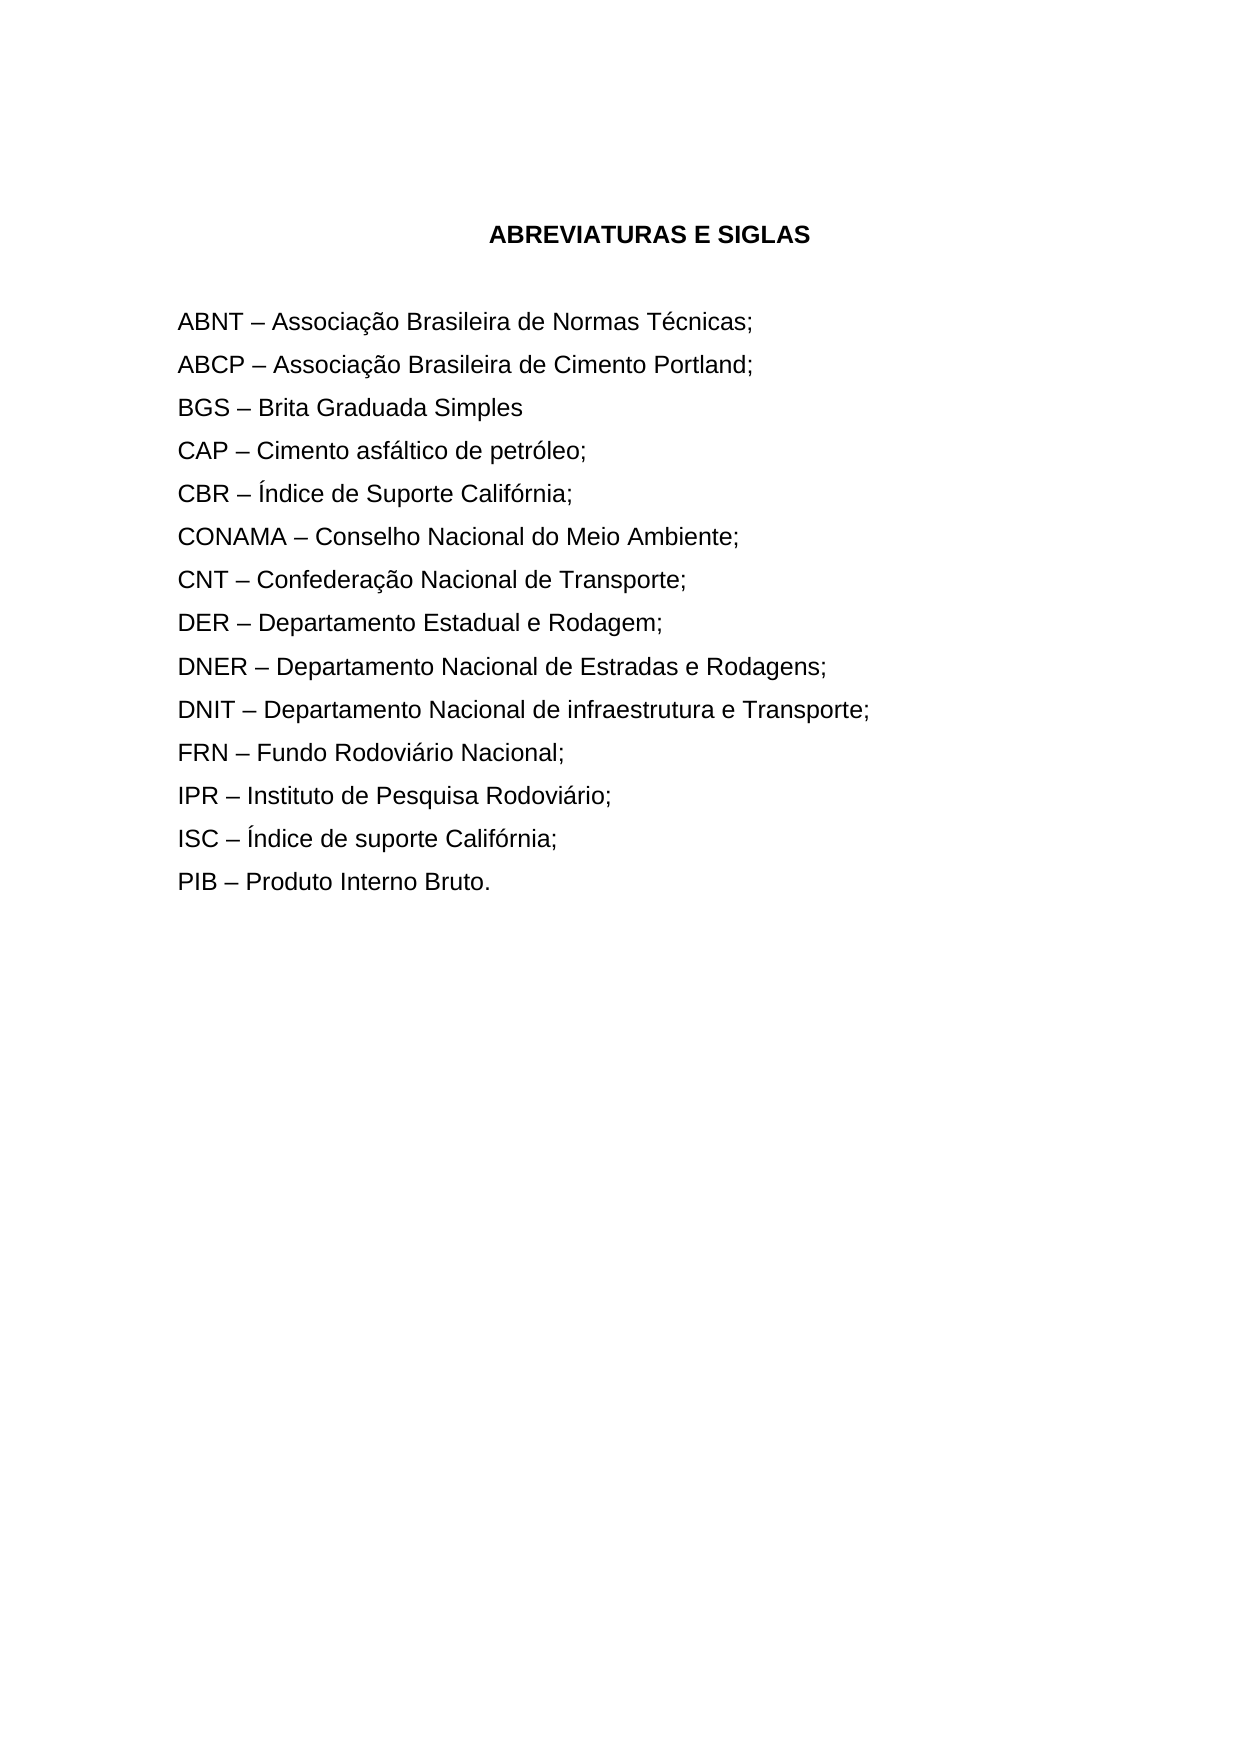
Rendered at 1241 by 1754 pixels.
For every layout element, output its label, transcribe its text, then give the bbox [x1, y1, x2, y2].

text DNER – Departamento Nacional de Estradas e Rodagens; [177, 652, 1122, 680]
text IPR – Instituto de Pesquisa Rodoviário; [177, 781, 1122, 810]
text Abreviaturas e Siglas [177, 220, 1122, 249]
text ISC – Índice de suporte Califórnia; [177, 824, 1122, 853]
text ABCP – Associação Brasileira de Cimento Portland; [177, 350, 1122, 378]
text CBR – Índice de Suporte Califórnia; [177, 479, 1122, 508]
text FRN – Fundo Rodoviário Nacional; [177, 738, 1122, 767]
text PIB – Produto Interno Bruto. [177, 867, 1122, 896]
text CNT – Confederação Nacional de Transporte; [177, 565, 1122, 594]
text ABNT – Associação Brasileira de Normas Técnicas; [177, 307, 1122, 335]
text DNIT – Departamento Nacional de infraestrutura e Transporte; [177, 695, 1122, 723]
text DER – Departamento Estadual e Rodagem; [177, 608, 1122, 637]
text BGS – Brita Graduada Simples [177, 393, 1122, 422]
text CONAMA – Conselho Nacional do Meio Ambiente; [177, 522, 1122, 551]
text CAP – Cimento asfáltico de petróleo; [177, 436, 1122, 465]
